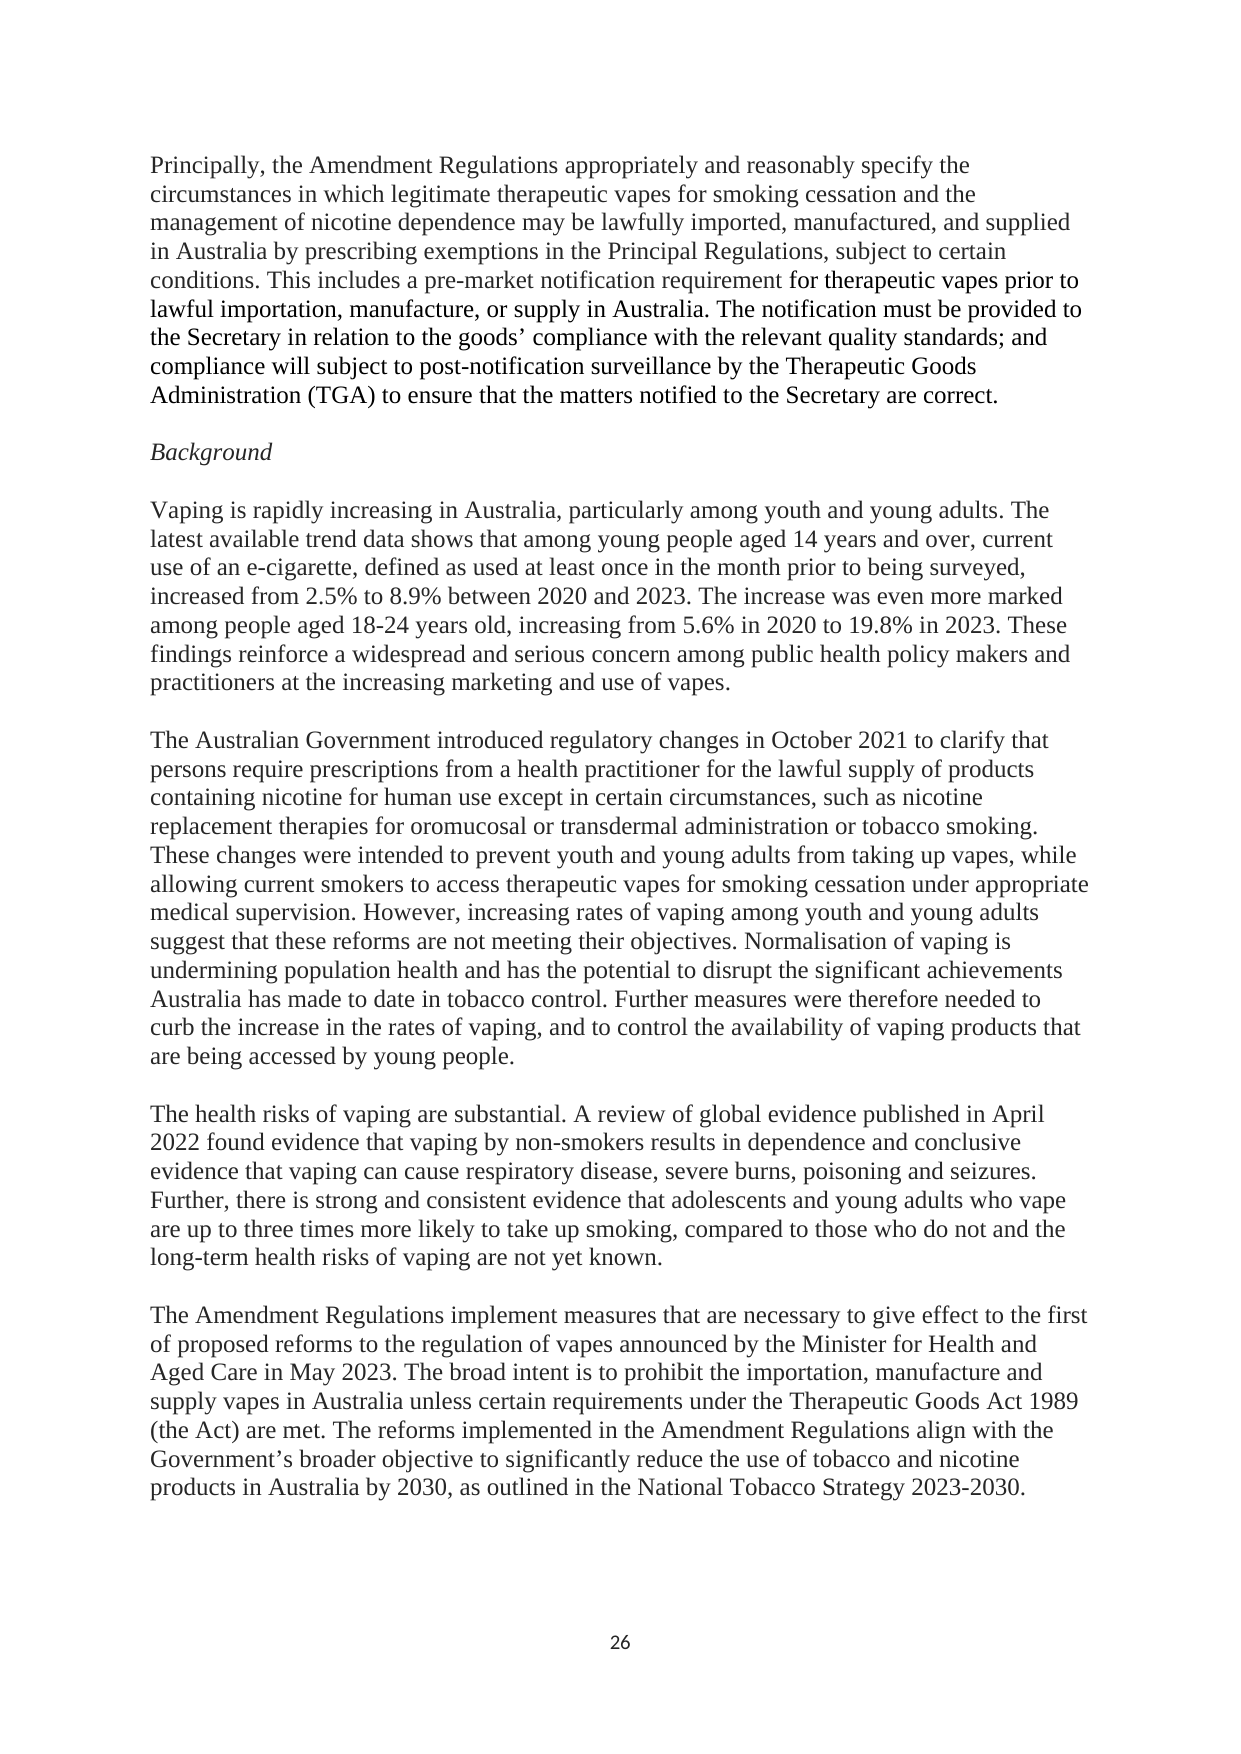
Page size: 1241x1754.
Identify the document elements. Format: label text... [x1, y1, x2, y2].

text Vaping is rapidly increasing in Australia, particularly among youth and young adults. The latest available trend data shows that among young people aged 14 years and over, current use of an e-cigarette, defined as used at least once in the month prior to being surveyed, increased from 2.5% to 8.9% between 2020 and 2023. The increase was even more marked among people aged 18-24 years old, increasing from 5.6% in 2020 to 19.8% in 2023. These findings reinforce a widespread and serious concern among public health policy makers and practitioners at the increasing marketing and use of vapes. [150, 495, 1090, 696]
text The Australian Government introduced regulatory changes in October 2021 to clarify that persons require prescriptions from a health practitioner for the lawful supply of products containing nicotine for human use except in certain circumstances, such as nicotine replacement therapies for oromucosal or transdermal administration or tobacco smoking. These changes were intended to prevent youth and young adults from taking up vapes, while allowing current smokers to access therapeutic vapes for smoking cessation under appropriate medical supervision. However, increasing rates of vaping among youth and young adults suggest that these reforms are not meeting their objectives. Normalisation of vaping is undermining population health and has the potential to disrupt the significant achievements Australia has made to date in tobacco control. Further measures were therefore needed to curb the increase in the rates of vaping, and to control the availability of vaping products that are being accessed by young people. [150, 725, 1090, 1070]
text Background [150, 437, 1090, 466]
text The Amendment Regulations implement measures that are necessary to give effect to the first of proposed reforms to the regulation of vapes announced by the Minister for Health and Aged Care in May 2023. The broad intent is to prohibit the importation, manufacture and supply vapes in Australia unless certain requirements under the Therapeutic Goods Act 1989 (the Act) are met. The reforms implemented in the Amendment Regulations align with the Government’s broader objective to significantly reduce the use of tobacco and nicotine products in Australia by 2030, as outlined in the National Tobacco Strategy 2023-2030. [150, 1300, 1090, 1501]
text Principally, the Amendment Regulations appropriately and reasonably specify the circumstances in which legitimate therapeutic vapes for smoking cessation and the management of nicotine dependence may be lawfully imported, manufactured, and supplied in Australia by prescribing exemptions in the Principal Regulations, subject to certain conditions. This includes a pre-market notification requirement for therapeutic vapes prior to lawful importation, manufacture, or supply in Australia. The notification must be provided to the Secretary in relation to the goods’ compliance with the relevant quality standards; and compliance will subject to post-notification surveillance by the Therapeutic Goods Administration (TGA) to ensure that the matters notified to the Secretary are correct. [150, 150, 1090, 409]
text The health risks of vaping are substantial. A review of global evidence published in April 2022 found evidence that vaping by non-smokers results in dependence and conclusive evidence that vaping can cause respiratory disease, severe burns, poisoning and seizures. Further, there is strong and consistent evidence that adolescents and young adults who vape are up to three times more likely to take up smoking, compared to those who do not and the long-term health risks of vaping are not yet known. [150, 1099, 1090, 1271]
